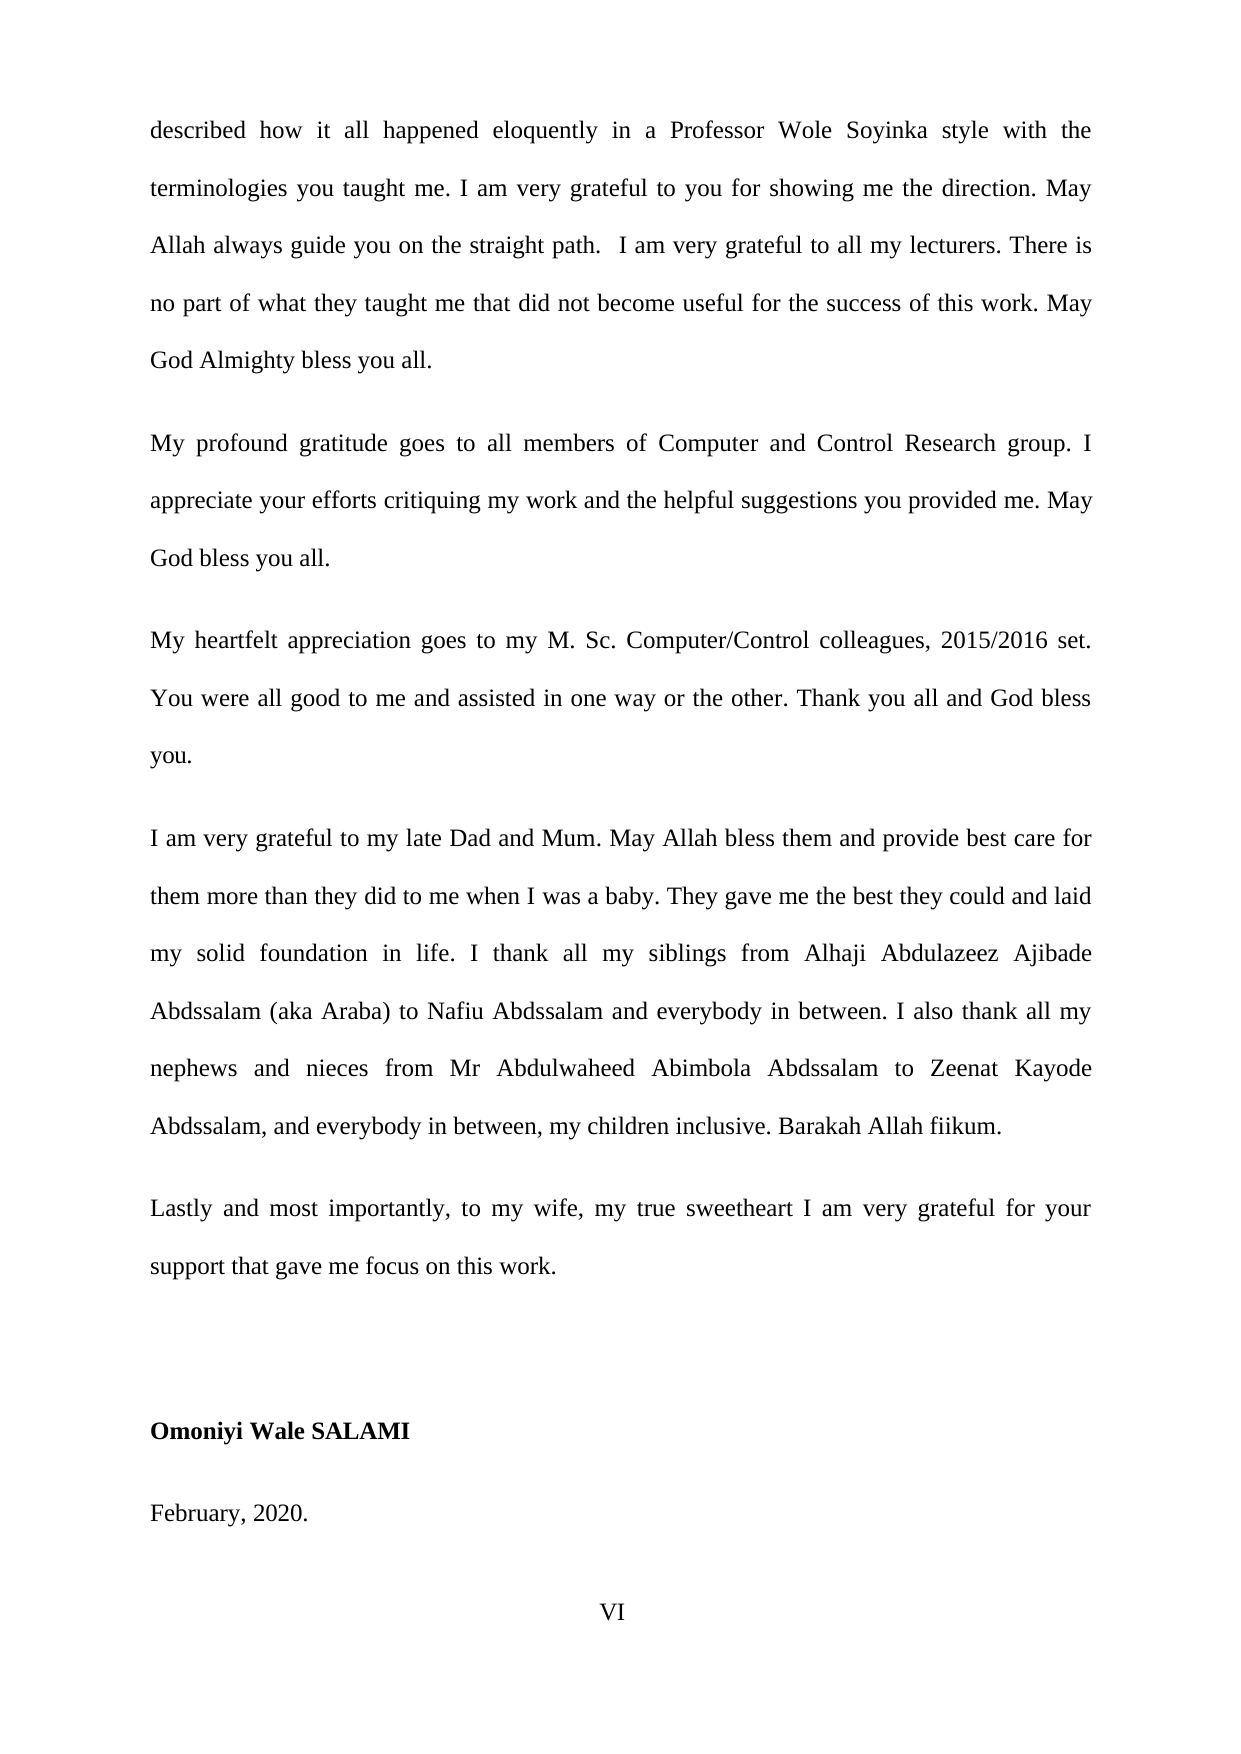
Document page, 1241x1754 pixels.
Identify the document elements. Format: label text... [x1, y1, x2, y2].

subtitle Omoniyi Wale SALAMI [150, 1416, 1157, 1445]
text February, 2020. [150, 1498, 1157, 1527]
text My heartfelt appreciation goes to my M. Sc. Computer/Control colleagues, 2015/2016 set. You were all good to me and assisted in one way or the other. Thank you all and God bless you. [150, 626, 1093, 769]
text I am very grateful to my late Dad and Mum. May Allah bless them and provide best care for them more than they did to me when I was a baby. They gave me the best they could and laid my solid foundation in life. I thank all my siblings from Alhaji Abdulazeez Ajibade Abdssalam (aka Araba) to Nafiu Abdssalam and everybody in between. I also thank all my nephews and nieces from Mr Abdulwaheed Abimbola Abdssalam to Zeenat Kayode Abdssalam, and everybody in between, my children inclusive. Barakah Allah fiikum. [150, 823, 1093, 1139]
text Lastly and most importantly, to my wife, my true sweetheart I am very grateful for your support that gave me focus on this work. [150, 1193, 1093, 1280]
text My profound gratitude goes to all members of Computer and Control Research group. I appreciate your efforts critiquing my work and the helpful suggestions you provided me. May God bless you all. [150, 428, 1093, 572]
text described how it all happened eloquently in a Professor Wole Soyinka style with the terminologies you taught me. I am very grateful to you for showing me the direction. May Allah always guide you on the straight path. I am very grateful to all my lecturers. There is no part of what they taught me that did not become useful for the success of this work. May God Almighty bless you all. [150, 115, 1093, 374]
